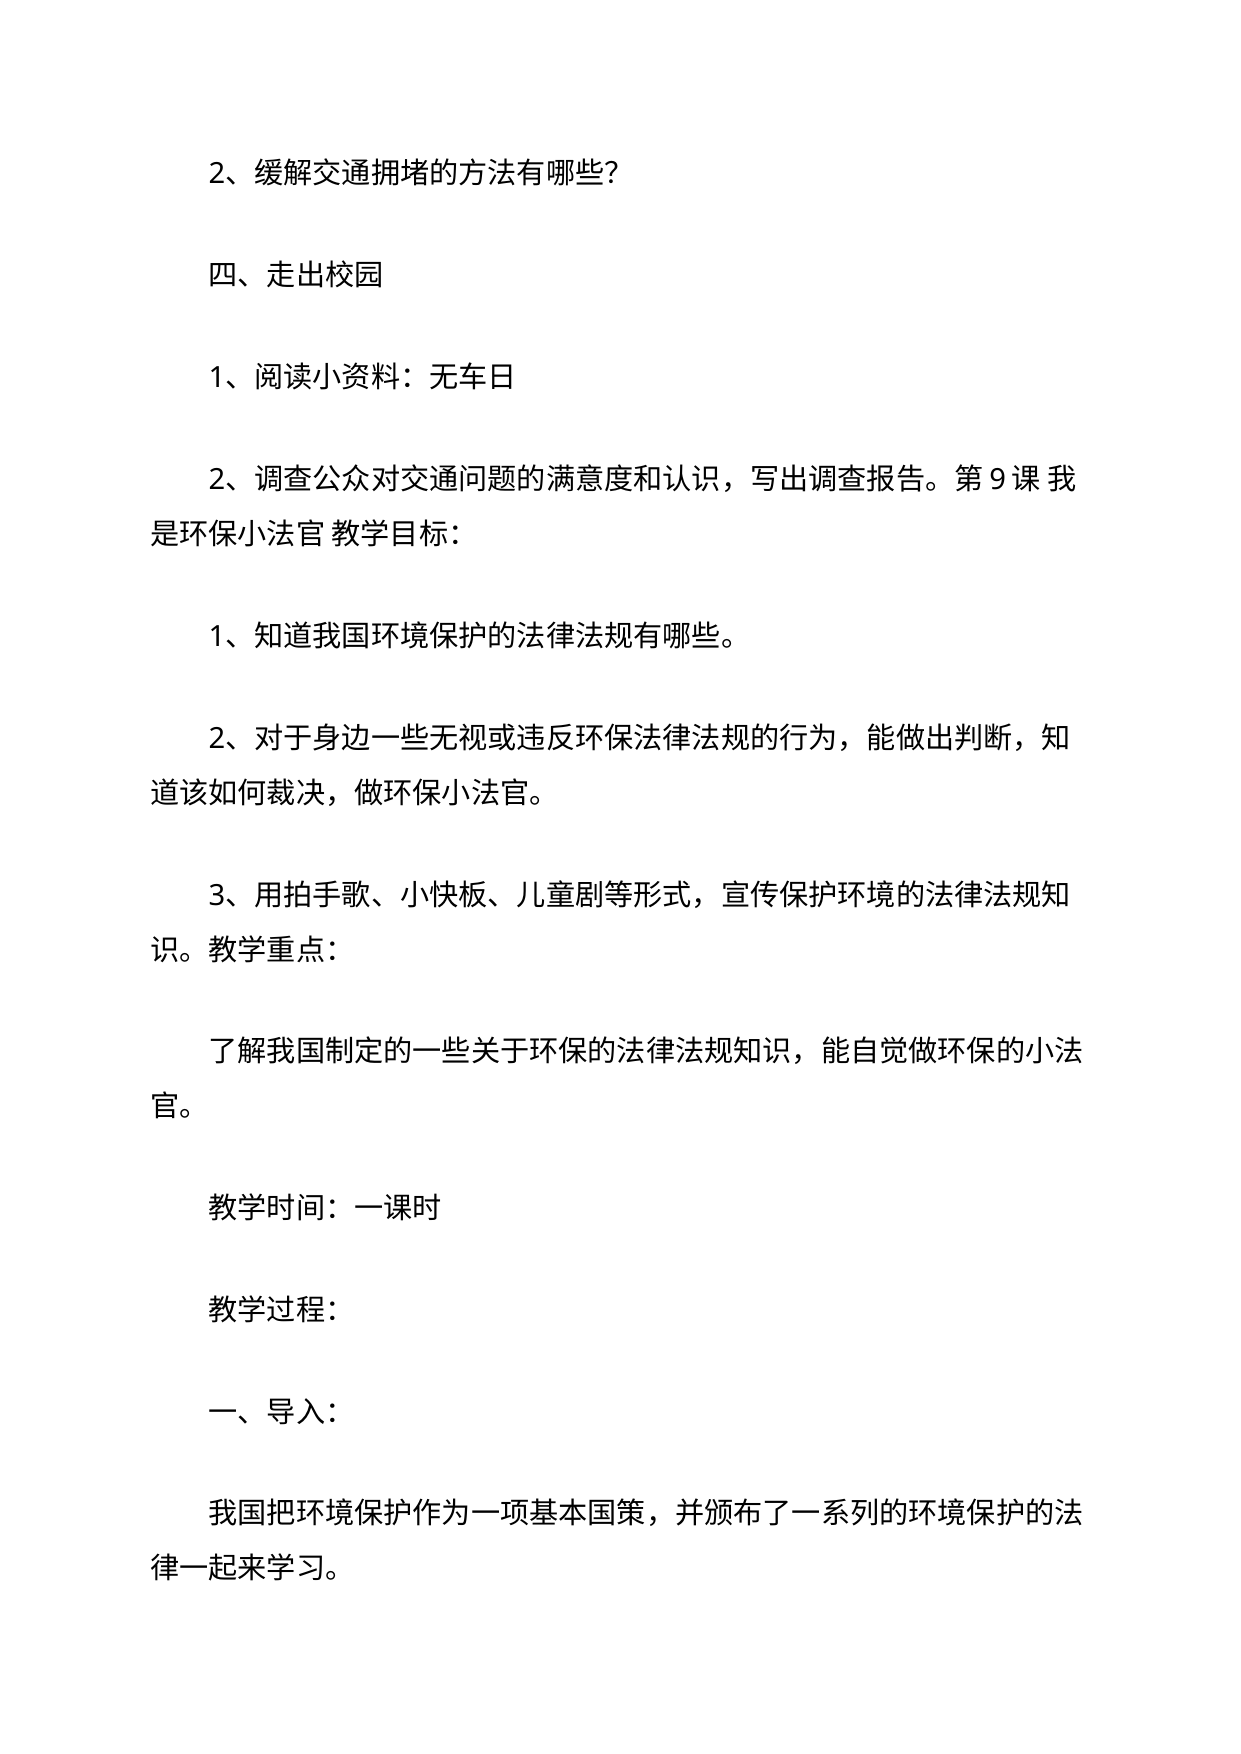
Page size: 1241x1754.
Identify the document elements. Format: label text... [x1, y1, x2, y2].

text 1、知道我国环境保护的法律法规有哪些。 [150, 612, 1090, 655]
text 教学时间：一课时 [150, 1185, 1090, 1227]
text 了解我国制定的一些关于环保的法律法规知识，能自觉做环保的小法官。 [150, 1028, 1090, 1125]
text 3、用拍手歌、小快板、儿童剧等形式，宣传保护环境的法律法规知识。教学重点： [150, 871, 1090, 968]
text 2、缓解交通拥堵的方法有哪些？ [150, 150, 1090, 192]
text 一、导入： [150, 1388, 1090, 1431]
text 我国把环境保护作为一项基本国策，并颁布了一系列的环境保护的法律一起来学习。 [150, 1490, 1090, 1587]
text 2、对于身边一些无视或违反环保法律法规的行为，能做出判断，知道该如何裁决，做环保小法官。 [150, 714, 1090, 812]
text 四、走出校园 [150, 252, 1090, 294]
text 1、阅读小资料：无车日 [150, 354, 1090, 396]
text 2、调查公众对交通问题的满意度和认识，写出调查报告。第9课 我是环保小法官 教学目标： [150, 456, 1090, 553]
text 教学过程： [150, 1286, 1090, 1329]
